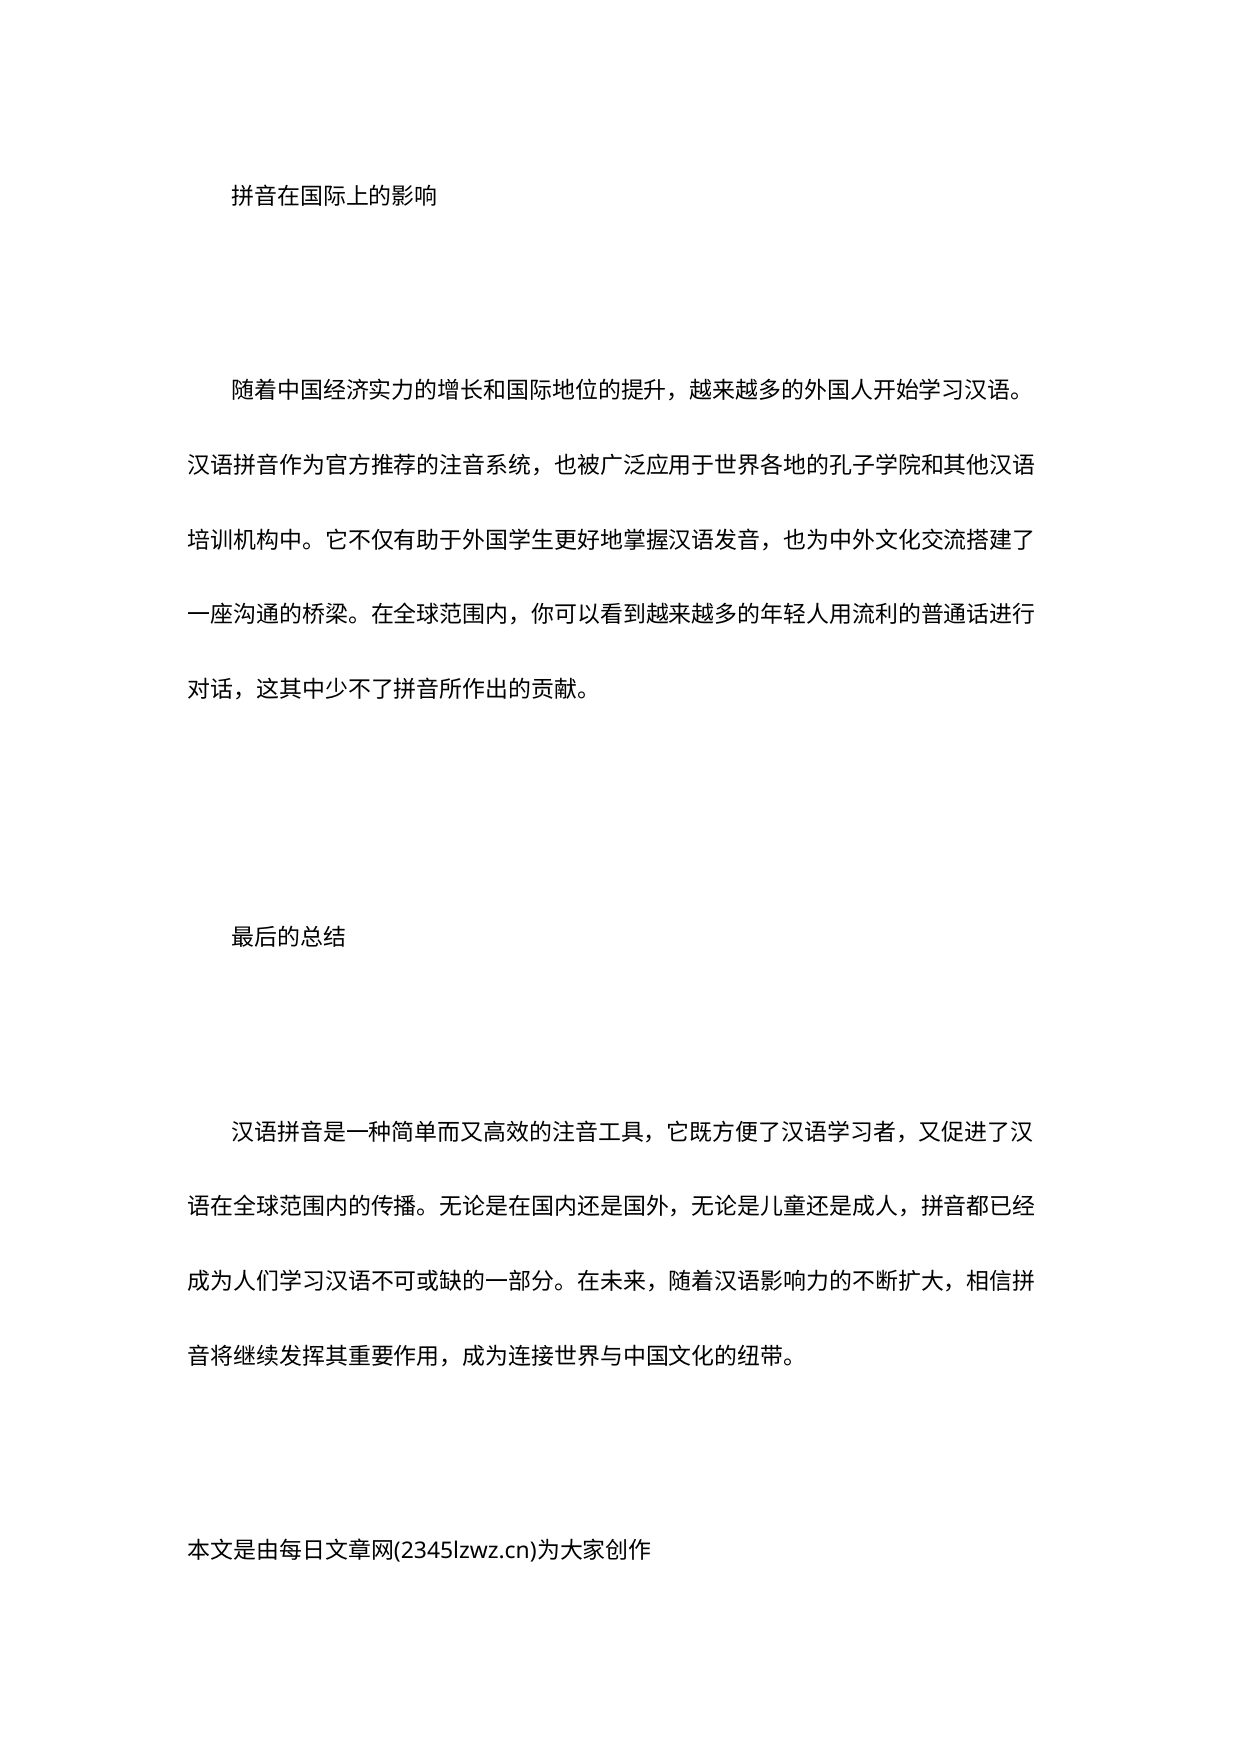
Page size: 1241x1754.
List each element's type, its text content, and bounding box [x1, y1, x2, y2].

text 汉语拼音是一种简单而又高效的注音工具，它既方便了汉语学习者，又促进了汉语在全球范围内的传播。无论是在国内还是国外，无论是儿童还是成人，拼音都已经成为人们学习汉语不可或缺的一部分。在未来，随着汉语影响力的不断扩大，相信拼音将继续发挥其重要作用，成为连接世界与中国文化的纽带。 [187, 1098, 1053, 1387]
text 拼音在国际上的影响 [187, 162, 1053, 227]
text 本文是由每日文章网(2345lzwz.cn)为大家创作 [187, 1516, 1053, 1581]
text 最后的总结 [187, 903, 1053, 968]
text 随着中国经济实力的增长和国际地位的提升，越来越多的外国人开始学习汉语。汉语拼音作为官方推荐的注音系统，也被广泛应用于世界各地的孔子学院和其他汉语培训机构中。它不仅有助于外国学生更好地掌握汉语发音，也为中外文化交流搭建了一座沟通的桥梁。在全球范围内，你可以看到越来越多的年轻人用流利的普通话进行对话，这其中少不了拼音所作出的贡献。 [187, 356, 1053, 720]
